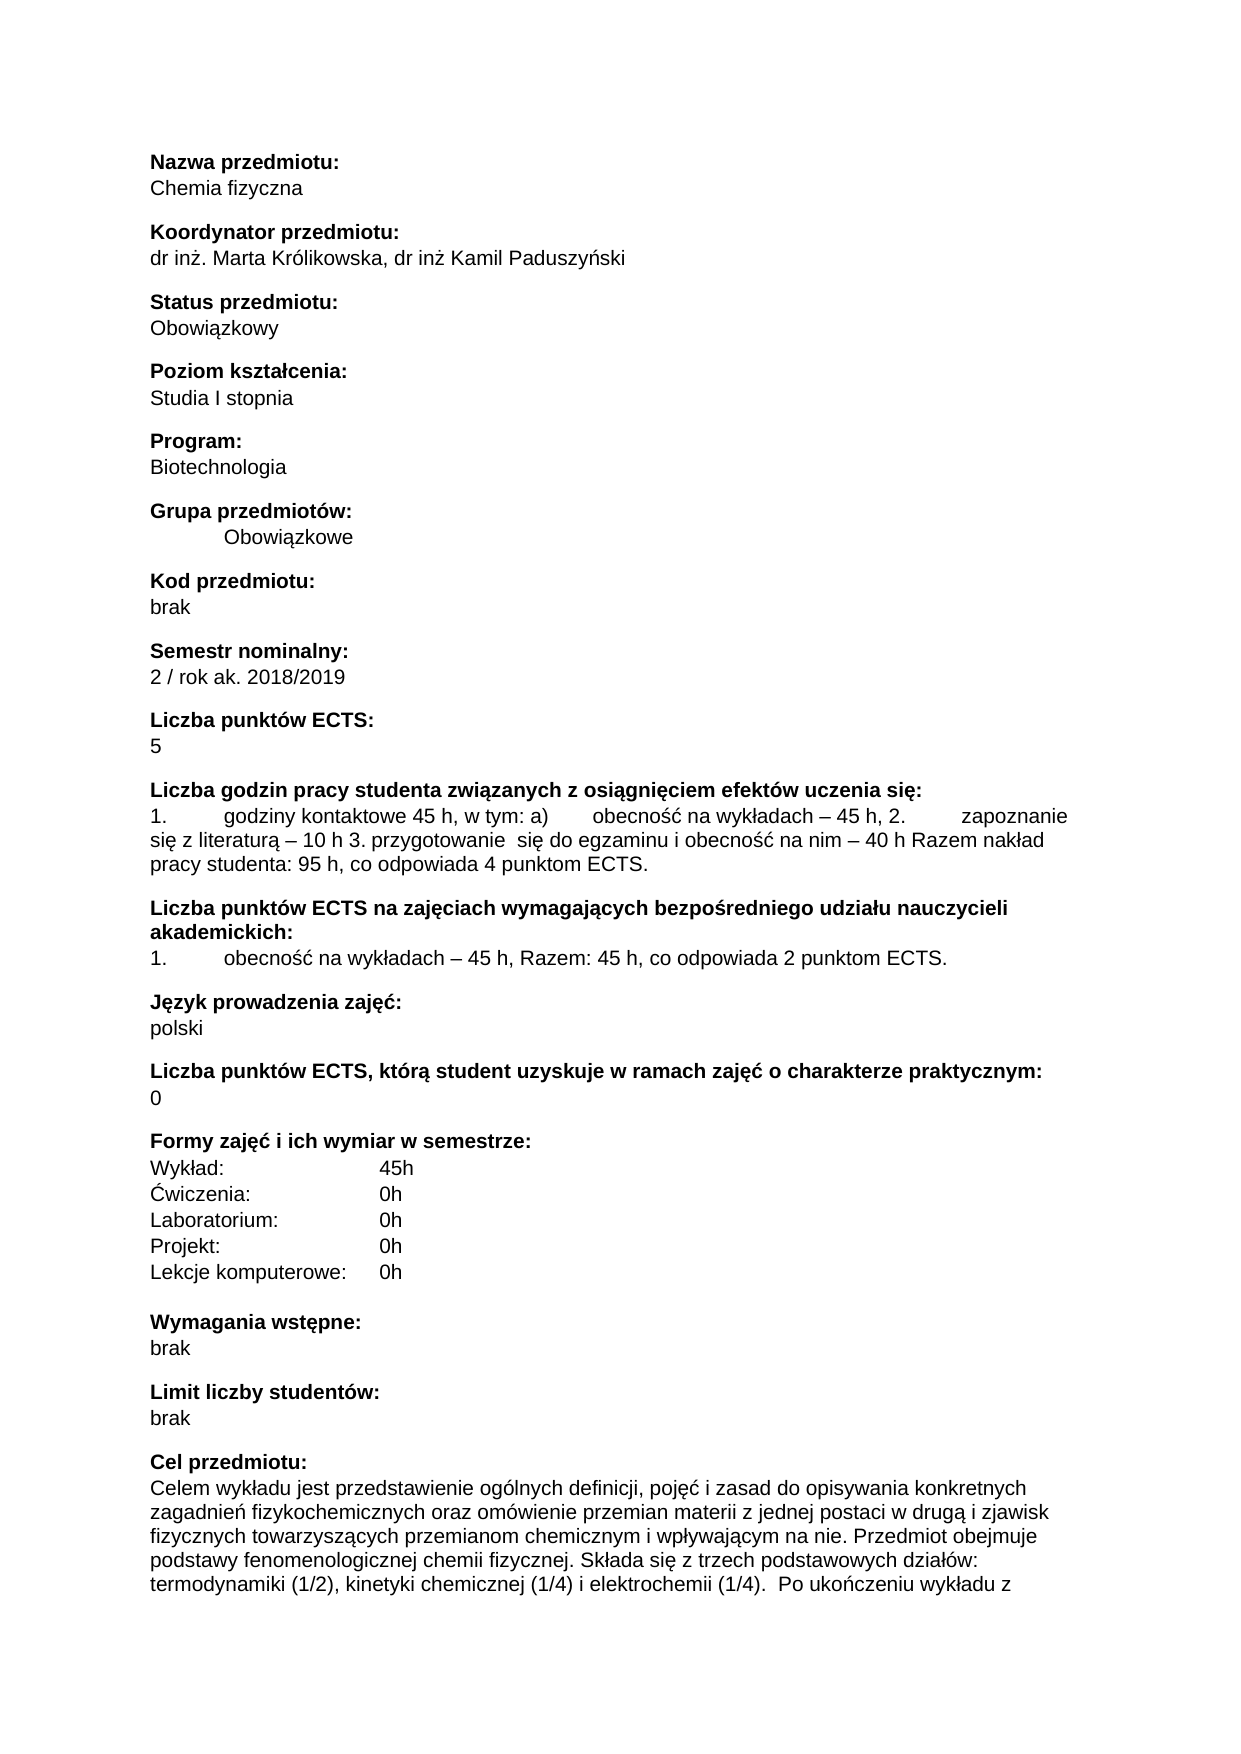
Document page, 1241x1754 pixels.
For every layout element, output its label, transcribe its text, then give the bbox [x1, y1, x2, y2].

text 5 [150, 734, 1090, 758]
text brak [150, 595, 1090, 619]
text Liczba punktów ECTS: [150, 708, 1090, 732]
text Obowiązkowy [150, 316, 1090, 339]
text Chemia fizyczna [150, 176, 1090, 200]
text Biotechnologia [150, 455, 1090, 479]
text dr inż. Marta Królikowska, dr inż Kamil Paduszyński [150, 246, 1090, 270]
text Poziom kształcenia: [150, 359, 1090, 383]
text Obowiązkowe [150, 525, 1090, 549]
text brak [150, 1406, 1090, 1430]
text Status przedmiotu: [150, 289, 1090, 313]
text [150, 1476, 1090, 1595]
text Wymagania wstępne: [150, 1310, 1090, 1334]
text 1. godziny kontaktowe 45 h, w tym: a) obecność na wykładach – 45 h, 2. zapoznanie się z literaturą – 10 h 3. przygotowanie się do egzaminu i obecność na nim – 40 h Razem nakład pracy studenta: 95 h, co odpowiada 4 punktom ECTS. [150, 804, 1090, 876]
table_header Wykład: [140, 1156, 367, 1180]
table_cell 0h [369, 1180, 597, 1206]
text Koordynator przedmiotu: [150, 220, 1090, 244]
text Studia I stopnia [150, 385, 1090, 409]
text Liczba punktów ECTS, którą student uzyskuje w ramach zajęć o charakterze praktycznym: [150, 1059, 1090, 1083]
text Limit liczby studentów: [150, 1380, 1090, 1404]
text Liczba godzin pracy studenta związanych z osiągnięciem efektów uczenia się: [150, 778, 1090, 802]
table_cell 0h [369, 1258, 597, 1284]
table_header 45h [369, 1156, 597, 1180]
table_cell Ćwiczenia: [140, 1182, 367, 1206]
text 2 / rok ak. 2018/2019 [150, 664, 1090, 688]
text Cel przedmiotu: [150, 1449, 1090, 1473]
text Semestr nominalny: [150, 638, 1090, 662]
text 1. obecność na wykładach – 45 h, Razem: 45 h, co odpowiada 2 punktom ECTS. [150, 946, 1090, 970]
table_cell Laboratorium: [140, 1208, 367, 1232]
text Nazwa przedmiotu: [150, 150, 1090, 174]
text polski [150, 1016, 1090, 1039]
text Liczba punktów ECTS na zajęciach wymagających bezpośredniego udziału nauczycieli akademickich: [150, 896, 1090, 944]
text 0 [150, 1085, 1090, 1109]
table_cell Lekcje komputerowe: [140, 1260, 367, 1284]
text Kod przedmiotu: [150, 569, 1090, 593]
table_cell Projekt: [140, 1234, 367, 1258]
table_cell 0h [369, 1206, 597, 1232]
text Język prowadzenia zajęć: [150, 989, 1090, 1013]
text Program: [150, 429, 1090, 453]
table_cell 0h [369, 1232, 597, 1258]
text Formy zajęć i ich wymiar w semestrze: [150, 1129, 1090, 1153]
text brak [150, 1336, 1090, 1360]
text Grupa przedmiotów: [150, 499, 1090, 523]
